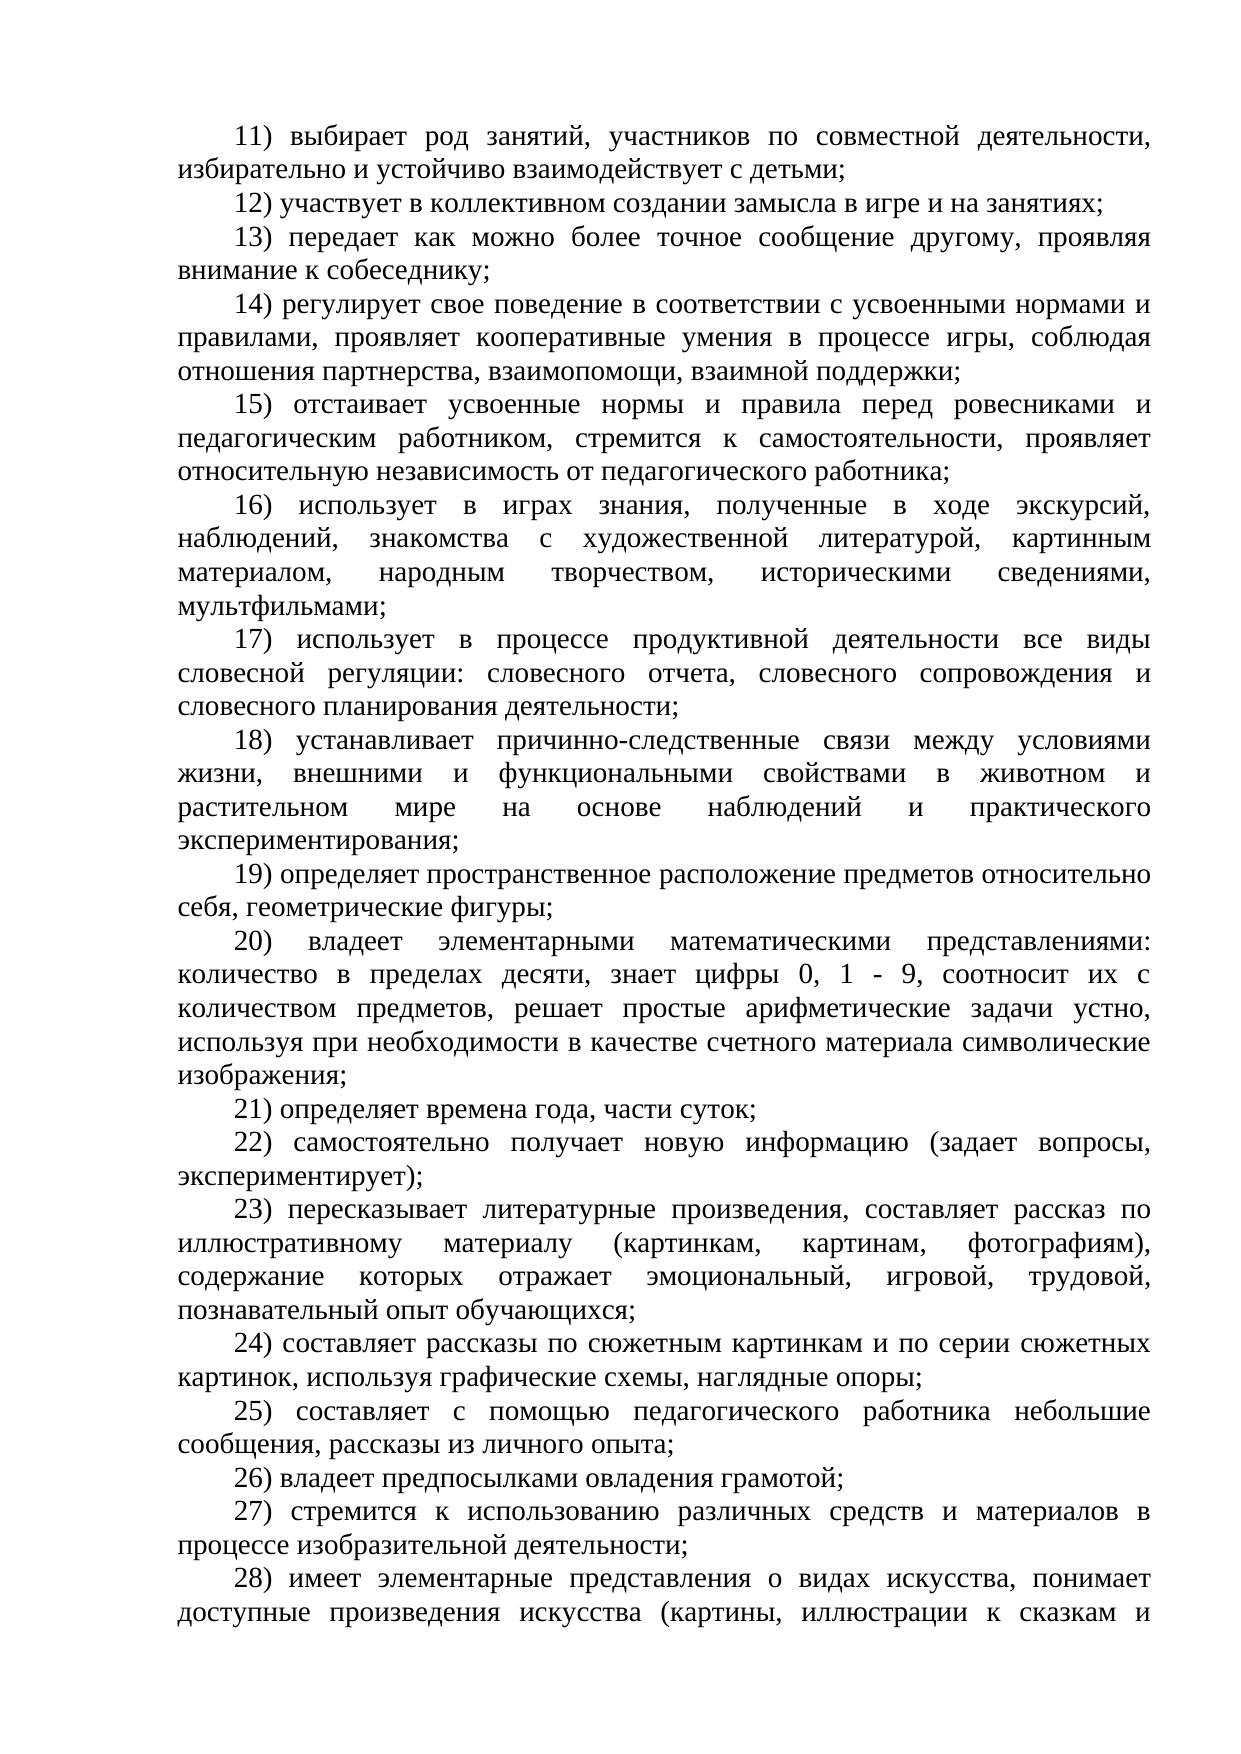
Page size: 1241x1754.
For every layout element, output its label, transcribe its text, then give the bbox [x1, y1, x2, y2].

text 12) участвует в коллективном создании замысла в игре и на занятиях; [177, 185, 1152, 219]
text 20) владеет элементарными математическими представлениями: количество в пределах десяти, знает цифры 0, 1 - 9, соотносит их с количеством предметов, решает простые арифметические задачи устно, используя при необходимости в качестве счетного материала символические изображения; [177, 923, 1152, 1091]
text 19) определяет пространственное расположение предметов относительно себя, геометрические фигуры; [177, 856, 1152, 923]
text 16) использует в играх знания, полученные в ходе экскурсий, наблюдений, знакомства с художественной литературой, картинным материалом, народным творчеством, историческими сведениями, мультфильмами; [177, 487, 1152, 621]
text 15) отстаивает усвоенные нормы и правила перед ровесниками и педагогическим работником, стремится к самостоятельности, проявляет относительную независимость от педагогического работника; [177, 386, 1152, 487]
text 11) выбирает род занятий, участников по совместной деятельности, избирательно и устойчиво взаимодействует с детьми; [177, 118, 1152, 185]
text 14) регулирует свое поведение в соответствии с усвоенными нормами и правилами, проявляет кооперативные умения в процессе игры, соблюдая отношения партнерства, взаимопомощи, взаимной поддержки; [177, 286, 1152, 386]
text 23) пересказывает литературные произведения, составляет рассказ по иллюстративному материалу (картинкам, картинам, фотографиям), содержание которых отражает эмоциональный, игровой, трудовой, познавательный опыт обучающихся; [177, 1191, 1152, 1326]
text 18) устанавливает причинно-следственные связи между условиями жизни, внешними и функциональными свойствами в животном и растительном мире на основе наблюдений и практического экспериментирования; [177, 722, 1152, 856]
text 17) использует в процессе продуктивной деятельности все виды словесной регуляции: словесного отчета, словесного сопровождения и словесного планирования деятельности; [177, 621, 1152, 722]
text 25) составляет с помощью педагогического работника небольшие сообщения, рассказы из личного опыта; [177, 1393, 1152, 1460]
text 13) передает как можно более точное сообщение другому, проявляя внимание к собеседнику; [177, 219, 1152, 286]
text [177, 1560, 1152, 1627]
text 26) владеет предпосылками овладения грамотой; [177, 1460, 1152, 1493]
text 21) определяет времена года, части суток; [177, 1091, 1152, 1124]
text 27) стремится к использованию различных средств и материалов в процессе изобразительной деятельности; [177, 1493, 1152, 1560]
text 24) составляет рассказы по сюжетным картинкам и по серии сюжетных картинок, используя графические схемы, наглядные опоры; [177, 1326, 1152, 1393]
text 22) самостоятельно получает новую информацию (задает вопросы, экспериментирует); [177, 1124, 1152, 1191]
